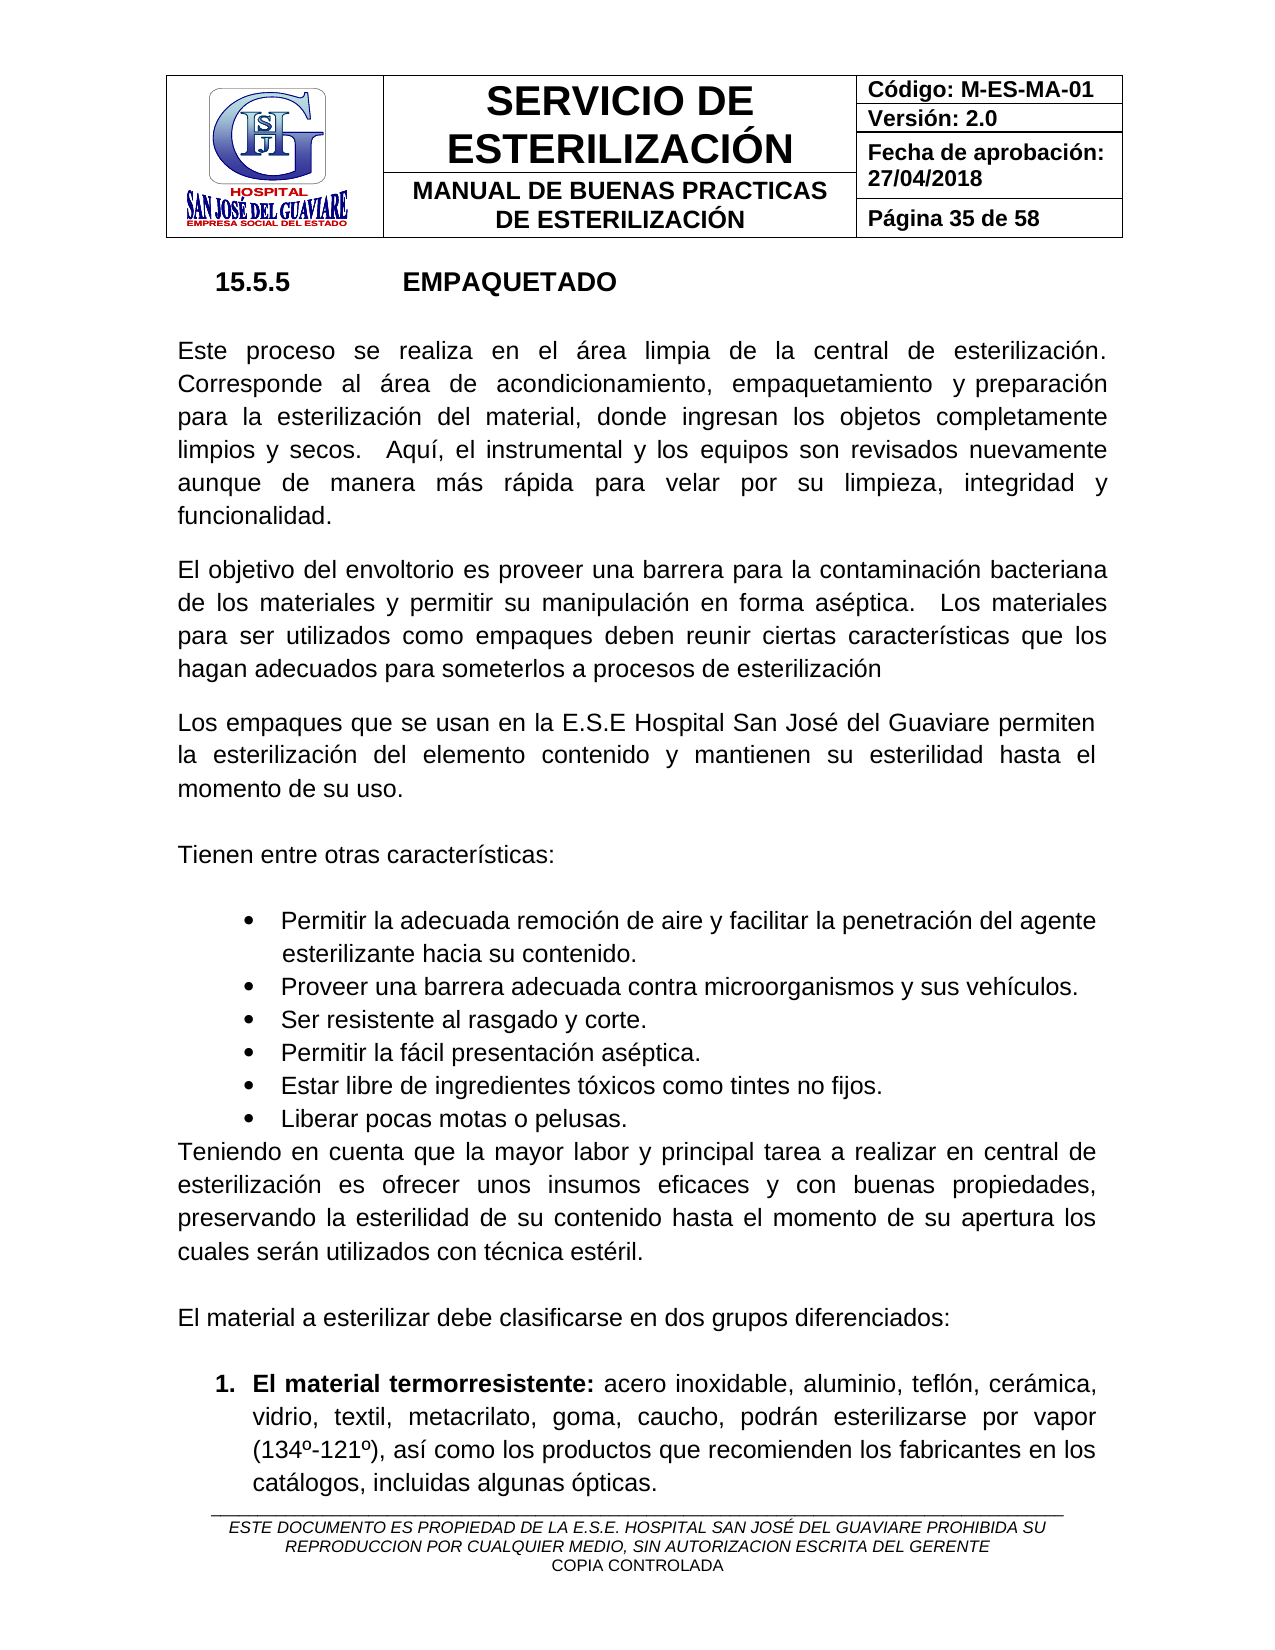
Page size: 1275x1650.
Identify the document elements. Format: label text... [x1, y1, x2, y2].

text El objetivo del envoltorio es proveer una barrera para la contaminación bacteriana de los materiales y permitir su manipulación en forma aséptica. Los materiales para ser utilizados como empaques deben reunir ciertas características que los hagan adecuados para someterlos a procesos de esterilización [177, 554, 1107, 682]
list Estar libre de ingredientes tóxicos como tintes no fijos. [244, 1071, 1098, 1100]
list El material termorresistente: acero inoxidable, aluminio, teflón, cerámica, vidrio, textil, metacrilato, goma, caucho, podrán esterilizarse por vapor (134º-121º), así como los productos que recomienden los fabricantes en los catálogos, incluidas algunas ópticas. [215, 1368, 1098, 1496]
text Teniendo en cuenta que la mayor labor y principal tarea a realizar en central de esterilización es ofrecer unos insumos eficaces y con buenas propiedades, preservando la esterilidad de su contenido hasta el momento de su apertura los cuales serán utilizados con técnica estéril. [177, 1137, 1098, 1265]
text Los empaques que se usan en la E.S.E Hospital San José del Guaviare permiten la esterilización del elemento contenido y mantienen su esterilidad hasta el momento de su uso. [177, 707, 1098, 802]
text Este proceso se realiza en el área limpia de la central de esterilización. Corresponde al área de acondicionamiento, empaquetamiento y preparación para la esterilización del material, donde ingresan los objetos completamente limpios y secos. Aquí, el instrumental y los equipos son revisados nuevamente aunque de manera más rápida para velar por su limpieza, integridad y funcionalidad. [177, 336, 1107, 529]
list Permitir la fácil presentación aséptica. [244, 1038, 1098, 1067]
list Liberar pocas motas o pelusas. [244, 1104, 1098, 1133]
list Proveer una barrera adecuada contra microorganismos y sus vehículos. [244, 972, 1098, 1001]
list Ser resistente al rasgado y corte. [244, 1005, 1098, 1034]
text El material a esterilizar debe clasificarse en dos grupos diferenciados: [177, 1302, 1098, 1331]
subtitle EMPAQUETADO [215, 266, 1098, 297]
list Permitir la adecuada remoción de aire y facilitar la penetración del agente esterilizante hacia su contenido. [244, 906, 1098, 967]
text Tienen entre otras características: [177, 839, 1098, 868]
